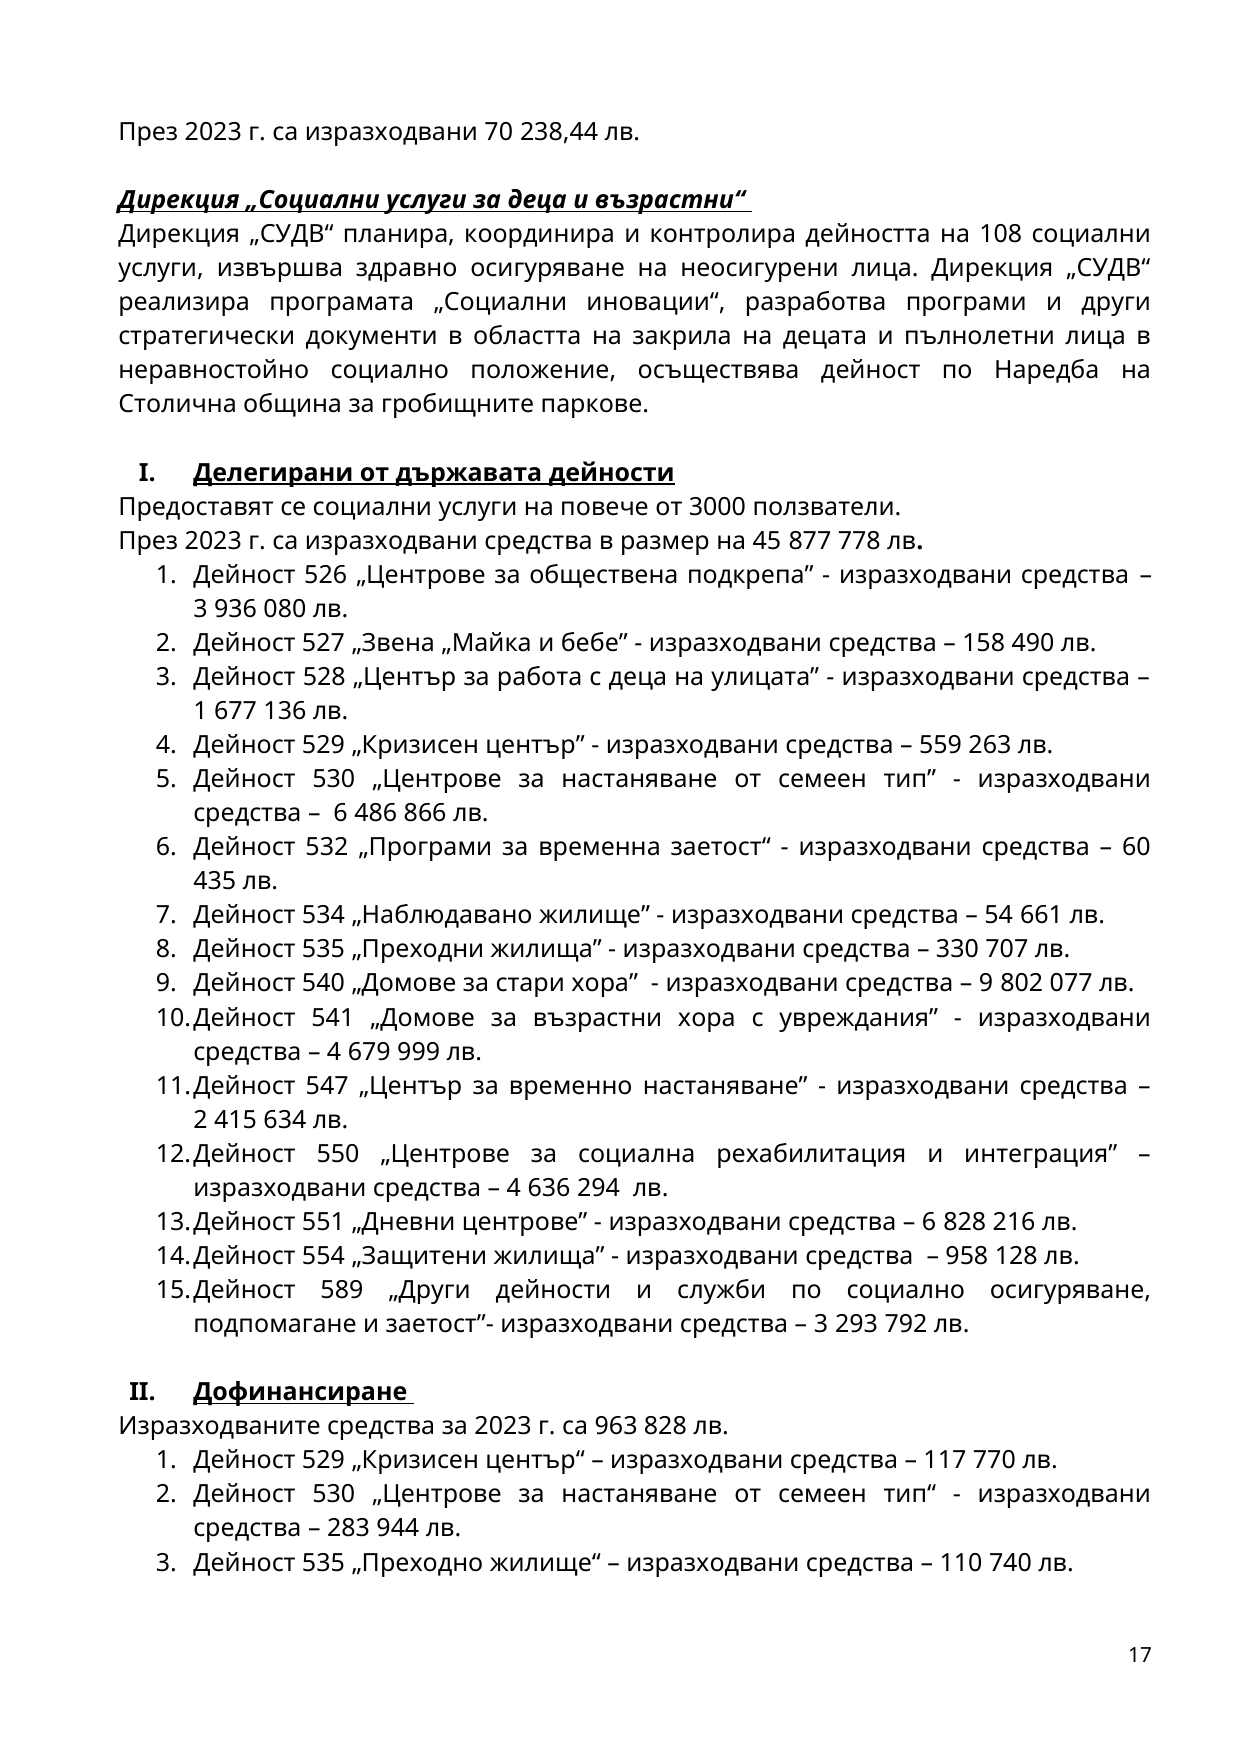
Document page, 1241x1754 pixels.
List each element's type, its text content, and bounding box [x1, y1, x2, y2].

title Дейност 540 „Домове за стари хора” - изразходвани средства – 9 802 077 лв. [156, 965, 1152, 999]
text През 2023 г. са изразходвани средства в размер на 45 877 778 лв. [118, 522, 1152, 556]
title Дейност 532 „Програми за временна заетост“ - изразходвани средства – 60 435 лв. [156, 829, 1152, 897]
title Дейност 554 „Защитени жилища” - изразходвани средства – 958 128 лв. [156, 1238, 1152, 1272]
title Дейност 535 „Преходни жилища” - изразходвани средства – 330 707 лв. [156, 931, 1152, 965]
text Предоставят се социални услуги на повече от 3000 ползватели. [118, 488, 1152, 522]
title Дейност 530 „Центрове за настаняване от семеен тип“ - изразходвани средства – 283 944 лв. [156, 1476, 1152, 1544]
title Дейност 527 „Звена „Майка и бебе” - изразходвани средства – 158 490 лв. [156, 624, 1152, 658]
title Дейност 589 „Други дейности и служби по социално осигуряване, подпомагане и заетост”- изразходвани средства – 3 293 792 лв. [156, 1272, 1152, 1340]
title Дейност 550 „Центрове за социална рехабилитация и интеграция” – изразходвани средства – 4 636 294 лв. [156, 1135, 1152, 1203]
title Дейност 529 „Кризисен център“ – изразходвани средства – 117 770 лв. [156, 1442, 1152, 1476]
text Дирекция „СУДВ“ планира, координира и контролира дейността на 108 социални услуги, извършва здравно осигуряване на неосигурени лица. Дирекция „СУДВ“ реализира програмата „Социални иновации“, разработва програми и други стратегически документи в областта на закрила на децата и пълнолетни лица в неравностойно социално положение, осъществява дейност по Наредба на Столична община за гробищните паркове. [118, 216, 1152, 420]
title Дейност 526 „Центрове за обществена подкрепа” - изразходвани средства – 3 936 080 лв. [156, 556, 1152, 624]
text Дирекция „Социални услуги за деца и възрастни“ [118, 182, 1152, 216]
title Дейност 535 „Преходно жилище“ – изразходвани средства – 110 740 лв. [156, 1544, 1152, 1578]
title Дейност 551 „Дневни центрове” - изразходвани средства – 6 828 216 лв. [156, 1203, 1152, 1238]
list Делегирани от държавата дейности [156, 454, 1152, 488]
text През 2023 г. са изразходвани 70 238,44 лв. [118, 113, 1152, 148]
title Дейност 541 „Домове за възрастни хора с увреждания” - изразходвани средства – 4 679 999 лв. [156, 999, 1152, 1067]
title Дейност 530 „Центрове за настаняване от семеен тип” - изразходвани средства – 6 486 866 лв. [156, 761, 1152, 829]
title Дейност 534 „Наблюдавано жилище” - изразходвани средства – 54 661 лв. [156, 897, 1152, 931]
list Дофинансиране [156, 1374, 1152, 1408]
title Дейност 529 „Кризисен център” - изразходвани средства – 559 263 лв. [156, 727, 1152, 761]
title Дейност 547 „Център за временно настаняване” - изразходвани средства – 2 415 634 лв. [156, 1067, 1152, 1135]
title Дейност 528 „Център за работа с деца на улицата” - изразходвани средства – 1 677 136 лв. [156, 658, 1152, 727]
text Изразходваните средства за 2023 г. са 963 828 лв. [118, 1408, 1152, 1442]
